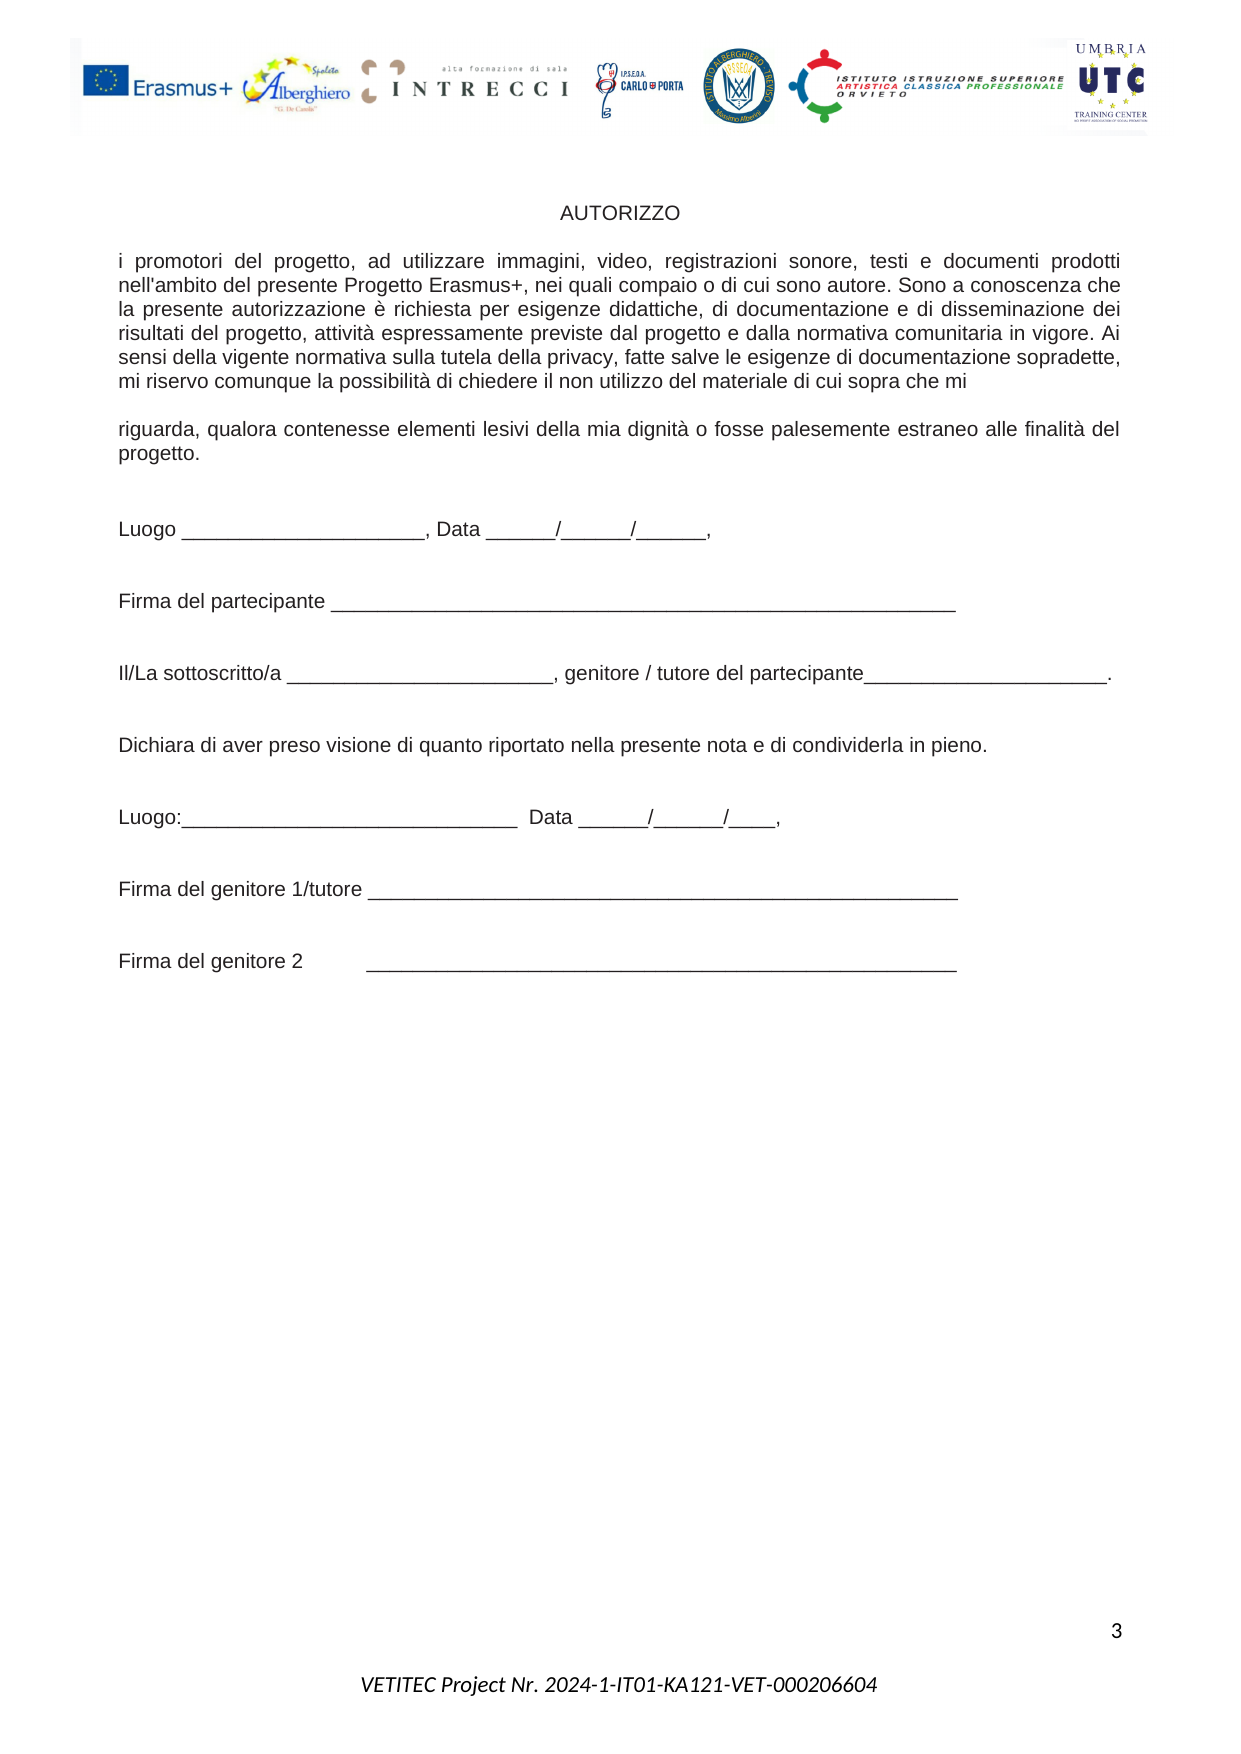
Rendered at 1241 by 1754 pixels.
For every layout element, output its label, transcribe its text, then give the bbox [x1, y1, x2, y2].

text riguarda, qualora contenesse elementi lesivi della mia dignità o fosse palesemente estraneo alle finalità del progetto. [118, 417, 1122, 465]
text Firma del genitore 1/tutore ___________________________________________________ [118, 877, 1122, 901]
text AUTORIZZO [118, 201, 1122, 225]
text Luogo:_____________________________ Data ______/______/____, [118, 805, 1122, 829]
text Firma del partecipante ______________________________________________________ [118, 589, 1122, 613]
text Luogo _____________________, Data ______/______/______, [118, 517, 1122, 541]
text Il/La sottoscritto/a _______________________, genitore / tutore del partecipante_____________________. [118, 661, 1122, 685]
text i promotori del progetto, ad utilizzare immagini, video, registrazioni sonore, testi e documenti prodotti nell'ambito del presente Progetto Erasmus+, nei quali compaio o di cui sono autore. Sono a conoscenza che la presente autorizzazione è richiesta per esigenze didattiche, di documentazione e di disseminazione dei risultati del progetto, attività espressamente previste dal progetto e dalla normativa comunitaria in vigore. Ai sensi della vigente normativa sulla tutela della privacy, fatte salve le esigenze di documentazione sopradette, mi riservo comunque la possibilità di chiedere il non utilizzo del materiale di cui sopra che mi [118, 249, 1122, 393]
text Dichiara di aver preso visione di quanto riportato nella presente nota e di condividerla in pieno. [118, 733, 1122, 757]
picture [70, 38, 1174, 136]
text Firma del genitore 2 ___________________________________________________ [118, 948, 1122, 972]
